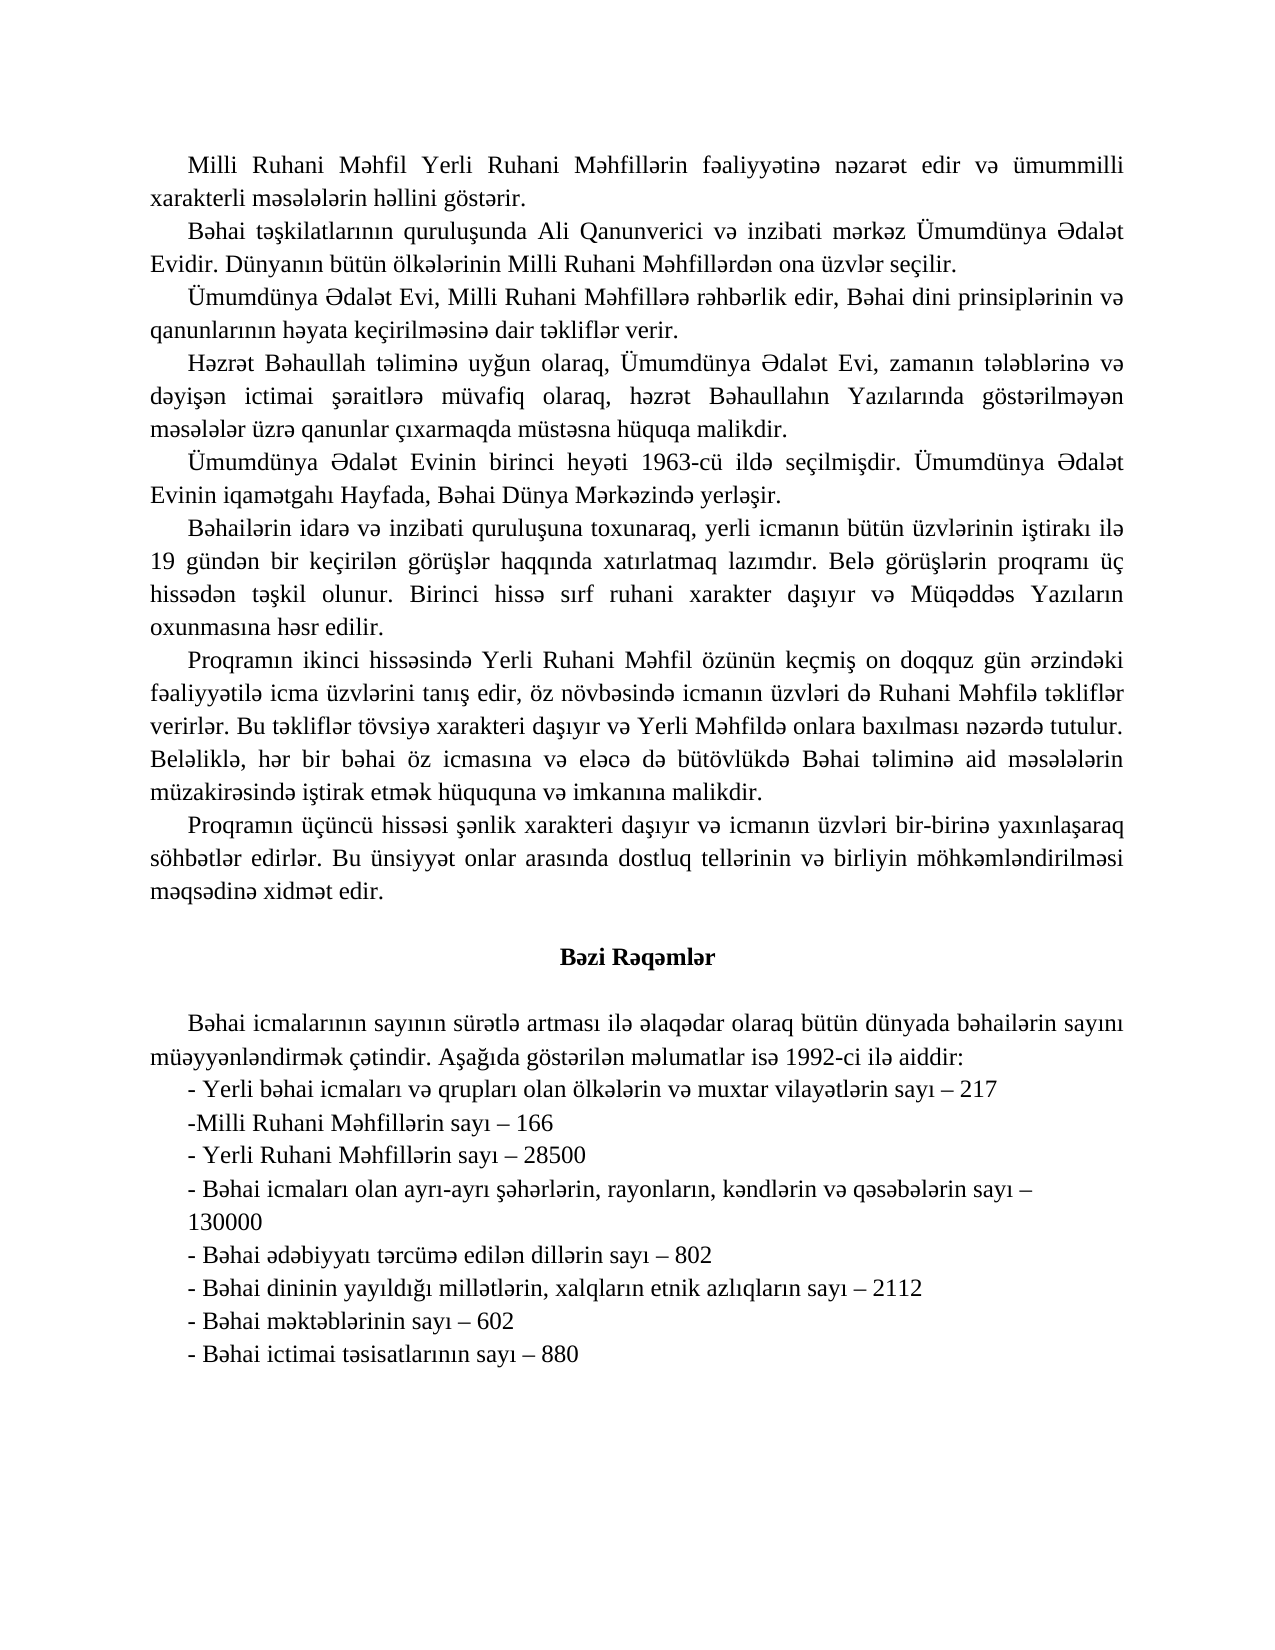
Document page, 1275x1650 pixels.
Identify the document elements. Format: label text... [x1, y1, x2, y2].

text - Yerli Ruhani Məhfillərin sayı – 28500 [150, 1141, 1125, 1169]
text 130000 [150, 1207, 1125, 1235]
text Bəhai təşkilatlarının quruluşunda Ali Qanunverici və inzibati mərkəz Ümumdünya Ədalət Evidir. Dünyanın bütün ölkələrinin Milli Ruhani Məhfillərdən ona üzvlər seçilir. [150, 216, 1125, 278]
text - Yerli bəhai icmaları və qrupları olan ölkələrin və muxtar vilayətlərin sayı – 217 [150, 1074, 1125, 1103]
text - Bəhai məktəblərinin sayı – 602 [150, 1306, 1125, 1334]
text Proqramın ikinci hissəsində Yerli Ruhani Məhfil özünün keçmiş on doqquz gün ərzindəki fəaliyyətilə icma üzvlərini tanış edir, öz növbəsində icmanın üzvləri də Ruhani Məhfilə təkliflər verirlər. Bu təkliflər tövsiyə xarakteri daşıyır və Yerli Məhfildə onlara baxılması nəzərdə tutulur. Beləliklə, hər bir bəhai öz icmasına və eləcə də bütövlükdə Bəhai təliminə aid məsələlərin müzakirəsində iştirak etmək hüququna və imkanına malikdir. [150, 645, 1125, 806]
text Ümumdünya Ədalət Evi, Milli Ruhani Məhfillərə rəhbərlik edir, Bəhai dini prinsiplərinin və qanunlarının həyata keçirilməsinə dair təkliflər verir. [150, 282, 1125, 344]
text Ümumdünya Ədalət Evinin birinci heyəti 1963-cü ildə seçilmişdir. Ümumdünya Ədalət Evinin iqamətgahı Hayfada, Bəhai Dünya Mərkəzində yerləşir. [150, 447, 1125, 509]
text - Bəhai dininin yayıldığı millətlərin, xalqların etnik azlıqların sayı – 2112 [150, 1273, 1125, 1301]
text Bəhailərin idarə və inzibati quruluşuna toxunaraq, yerli icmanın bütün üzvlərinin iştirakı ilə 19 gündən bir keçirilən görüşlər haqqında xatırlatmaq lazımdır. Belə görüşlərin proqramı üç hissədən təşkil olunur. Birinci hissə sırf ruhani xarakter daşıyır və Müqəddəs Yazıların oxunmasına həsr edilir. [150, 513, 1125, 641]
subtitle Bəzi Rəqəmlər [150, 942, 1125, 971]
text Həzrət Bəhaullah təliminə uyğun olaraq, Ümumdünya Ədalət Evi, zamanın tələblərinə və dəyişən ictimai şəraitlərə müvafiq olaraq, həzrət Bəhaullahın Yazılarında göstərilməyən məsələlər üzrə qanunlar çıxarmaqda müstəsna hüquqa malikdir. [150, 348, 1125, 443]
text Bəhai icmalarının sayının sürətlə artması ilə əlaqədar olaraq bütün dünyada bəhailərin sayını müəyyənləndirmək çətindir. Aşağıda göstərilən məlumatlar isə 1992-ci ilə aiddir: [150, 1008, 1125, 1070]
text -Milli Ruhani Məhfillərin sayı – 166 [150, 1108, 1125, 1136]
text Proqramın üçüncü hissəsi şənlik xarakteri daşıyır və icmanın üzvləri bir-birinə yaxınlaşaraq söhbətlər edirlər. Bu ünsiyyət onlar arasında dostluq tellərinin və birliyin möhkəmləndirilməsi məqsədinə xidmət edir. [150, 810, 1125, 905]
text - Bəhai ictimai təsisatlarının sayı – 880 [150, 1339, 1125, 1367]
text - Bəhai icmaları olan ayrı-ayrı şəhərlərin, rayonların, kəndlərin və qəsəbələrin sayı – [150, 1174, 1125, 1202]
text Milli Ruhani Məhfil Yerli Ruhani Məhfillərin fəaliyyətinə nəzarət edir və ümummilli xarakterli məsələlərin həllini göstərir. [150, 150, 1125, 212]
text - Bəhai ədəbiyyatı tərcümə edilən dillərin sayı – 802 [150, 1240, 1125, 1268]
